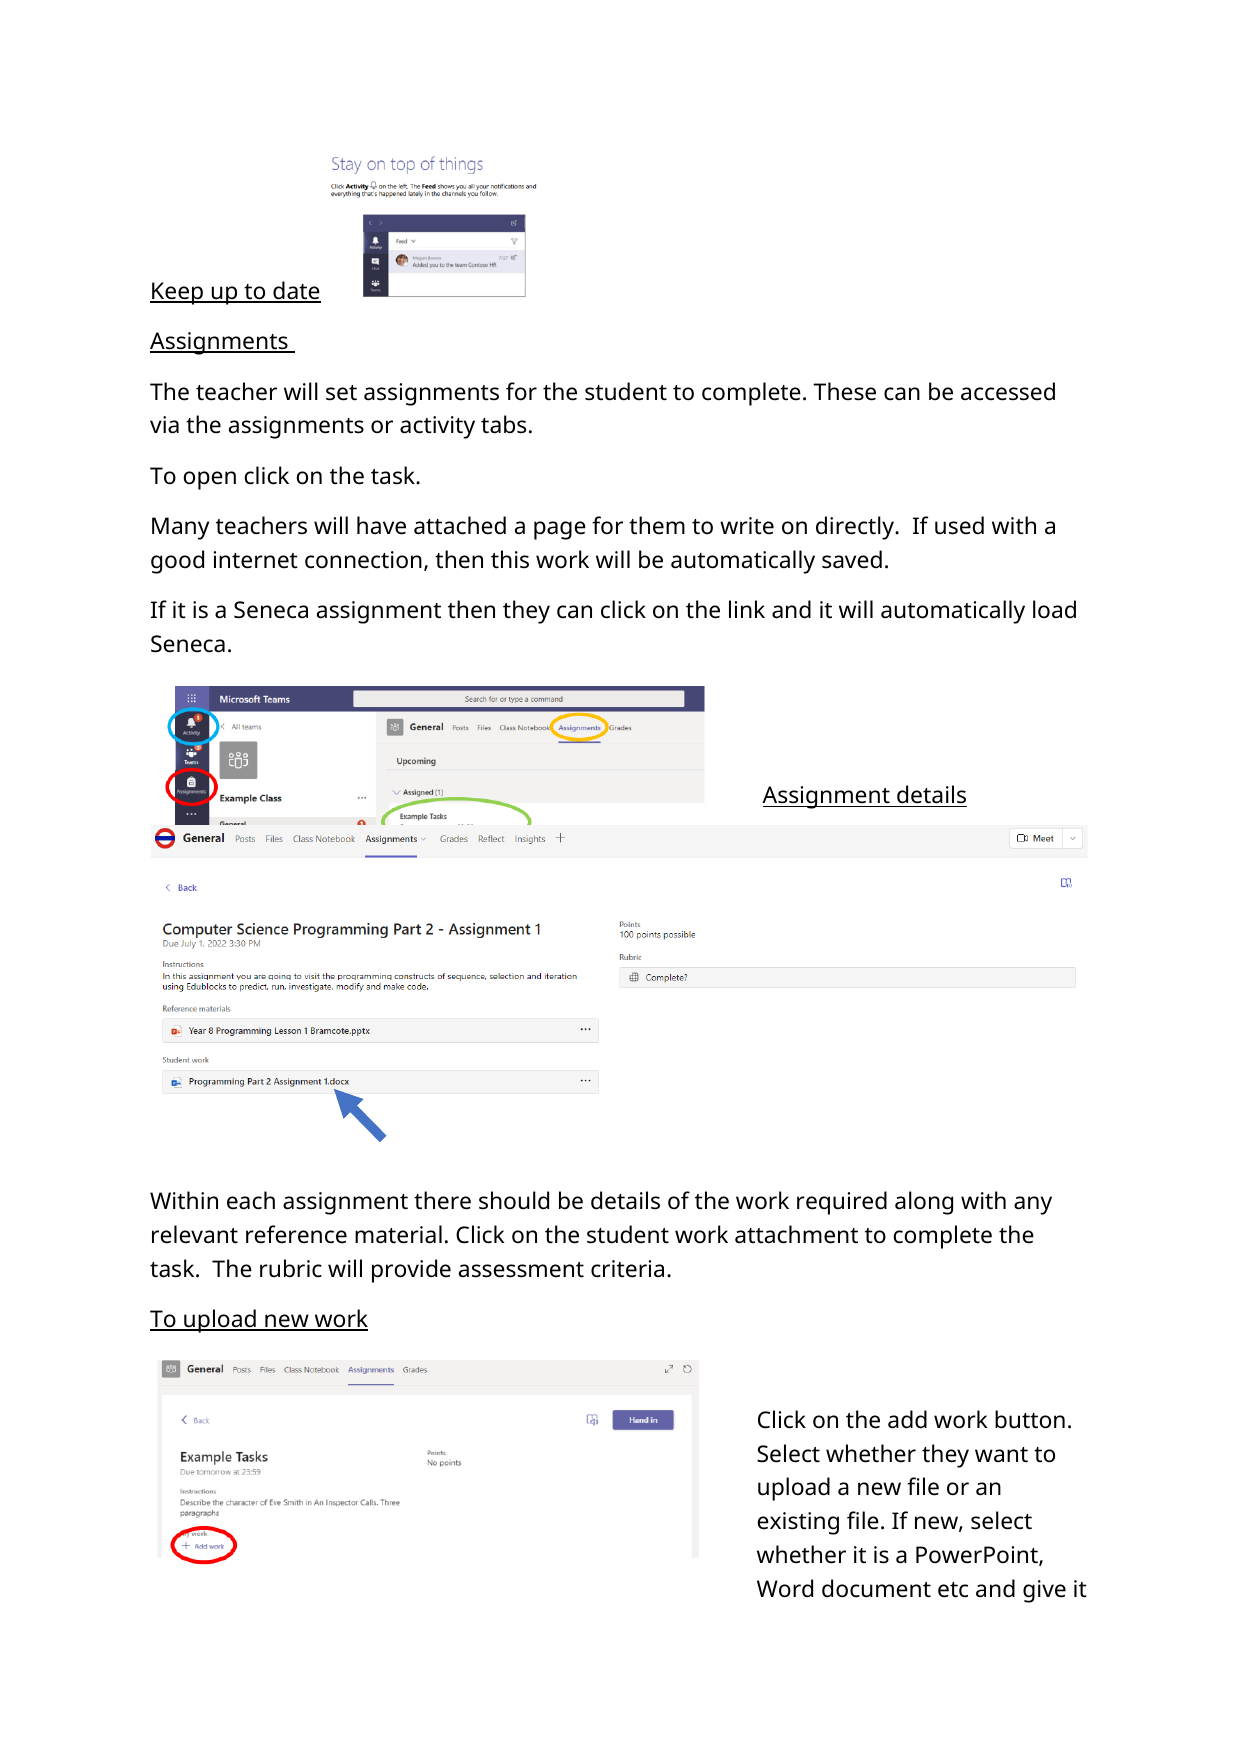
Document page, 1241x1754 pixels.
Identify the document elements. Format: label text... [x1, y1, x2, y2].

text To open click on the task. [150, 460, 1090, 491]
picture [150, 1353, 738, 1583]
text To upload new work [150, 1303, 1090, 1334]
text Assignments [150, 325, 1090, 356]
text Many teachers will have attached a page for them to write on directly. If used with a good internet connection, then this work will be automatically saved. [150, 510, 1090, 575]
picture [150, 679, 1087, 1151]
text Keep up to date [150, 150, 1090, 306]
text Assignment details [744, 779, 1090, 811]
text The teacher will set assignments for the student to complete. These can be accessed via the assignments or activity tabs. [150, 376, 1090, 441]
text Within each assignment there should be details of the work required along with any relevant reference material. Click on the student work attachment to complete the task. The rubric will provide assessment criteria. [150, 830, 1090, 1284]
text If it is a Seneca assignment then they can click on the link and it will automatically load Seneca. [150, 594, 1090, 659]
picture [320, 150, 549, 300]
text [150, 1404, 1090, 1604]
